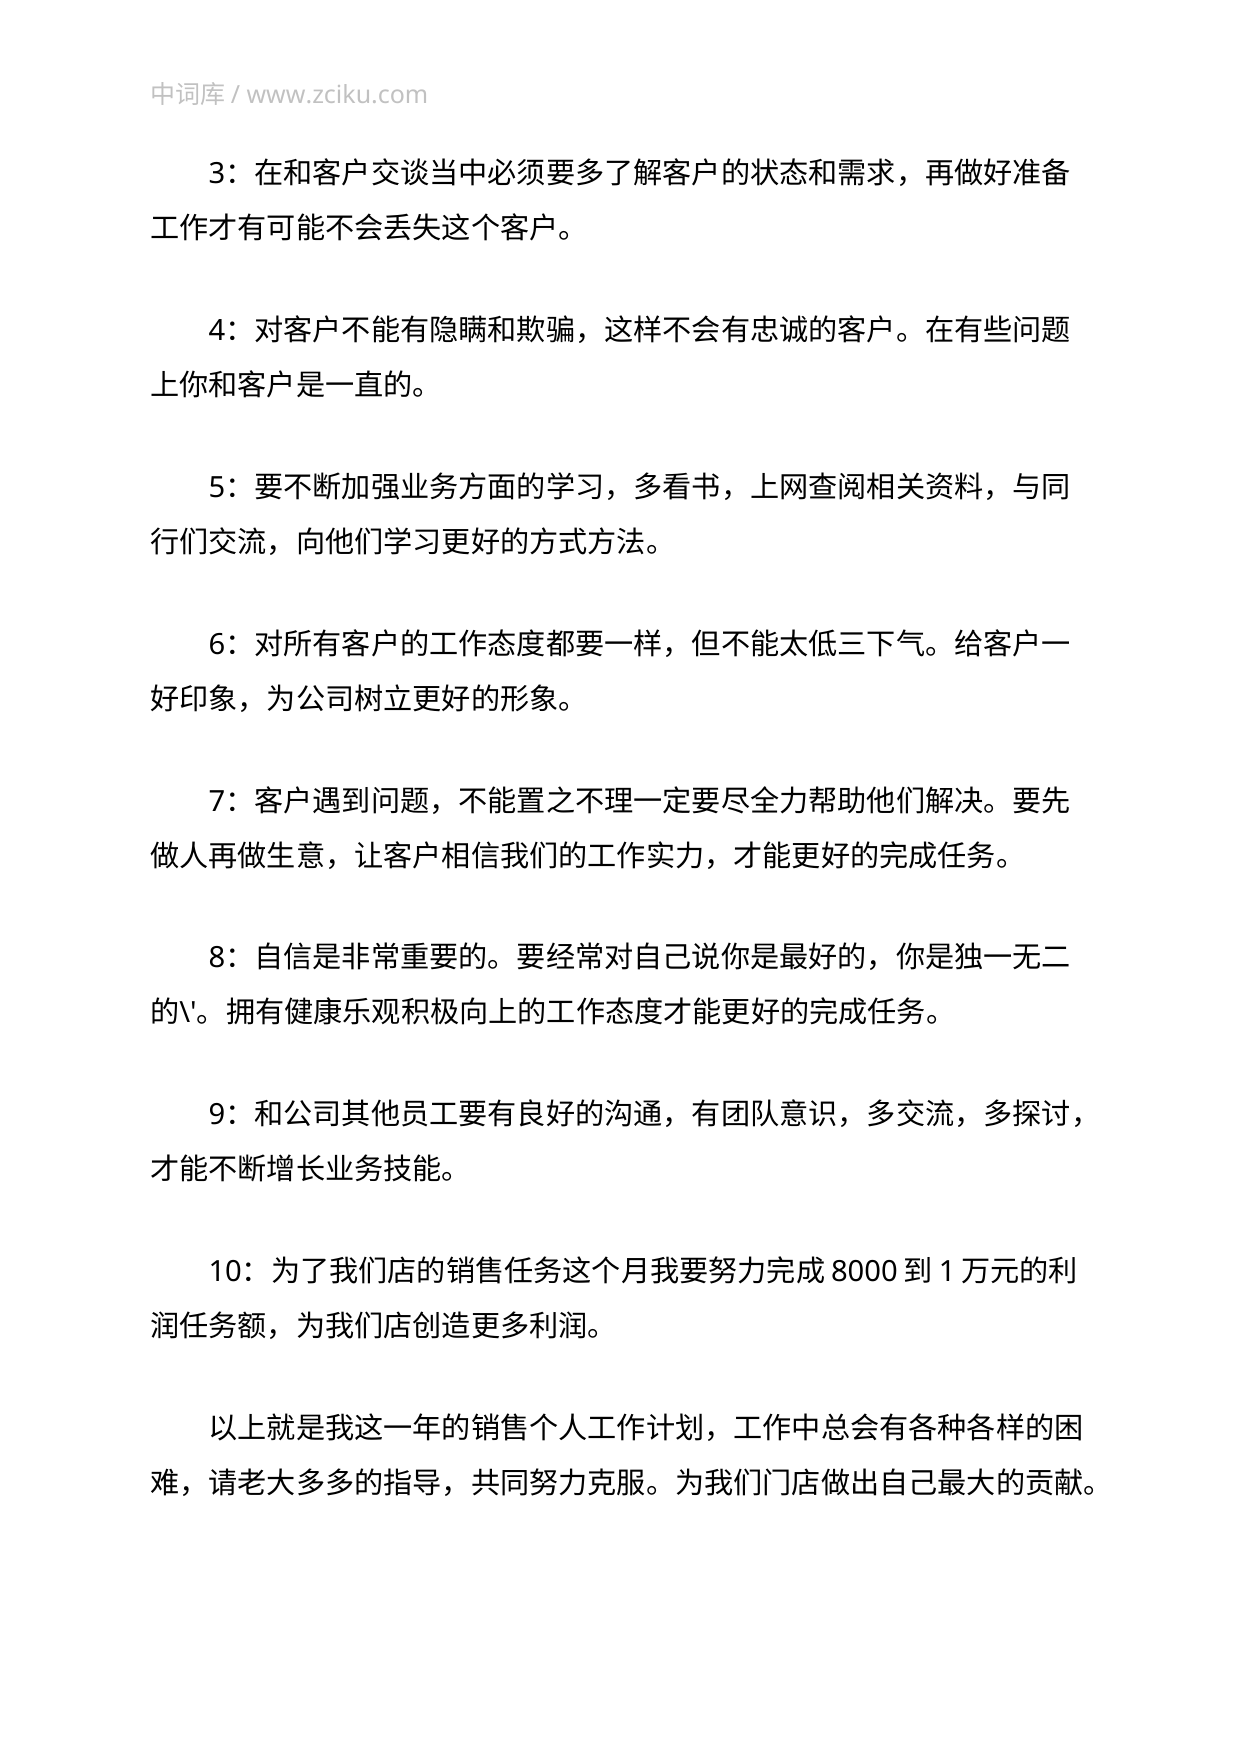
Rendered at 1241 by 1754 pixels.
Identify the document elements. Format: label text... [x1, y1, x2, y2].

text 以上就是我这一年的销售个人工作计划，工作中总会有各种各样的困难，请老大多多的指导，共同努力克服。为我们门店做出自己最大的贡献。 [150, 1404, 1090, 1502]
text 8：自信是非常重要的。要经常对自己说你是最好的，你是独一无二的\'。拥有健康乐观积极向上的工作态度才能更好的完成任务。 [150, 934, 1090, 1031]
text 9：和公司其他员工要有良好的沟通，有团队意识，多交流，多探讨，才能不断增长业务技能。 [150, 1091, 1090, 1188]
text 7：客户遇到问题，不能置之不理一定要尽全力帮助他们解决。要先做人再做生意，让客户相信我们的工作实力，才能更好的完成任务。 [150, 777, 1090, 874]
text 4：对客户不能有隐瞒和欺骗，这样不会有忠诚的客户。在有些问题上你和客户是一直的。 [150, 307, 1090, 404]
text 10：为了我们店的销售任务这个月我要努力完成8000到1万元的利润任务额，为我们店创造更多利润。 [150, 1248, 1090, 1345]
text 3：在和客户交谈当中必须要多了解客户的状态和需求，再做好准备工作才有可能不会丢失这个客户。 [150, 150, 1090, 247]
text 6：对所有客户的工作态度都要一样，但不能太低三下气。给客户一好印象，为公司树立更好的形象。 [150, 620, 1090, 718]
text 5：要不断加强业务方面的学习，多看书，上网查阅相关资料，与同行们交流，向他们学习更好的方式方法。 [150, 463, 1090, 561]
